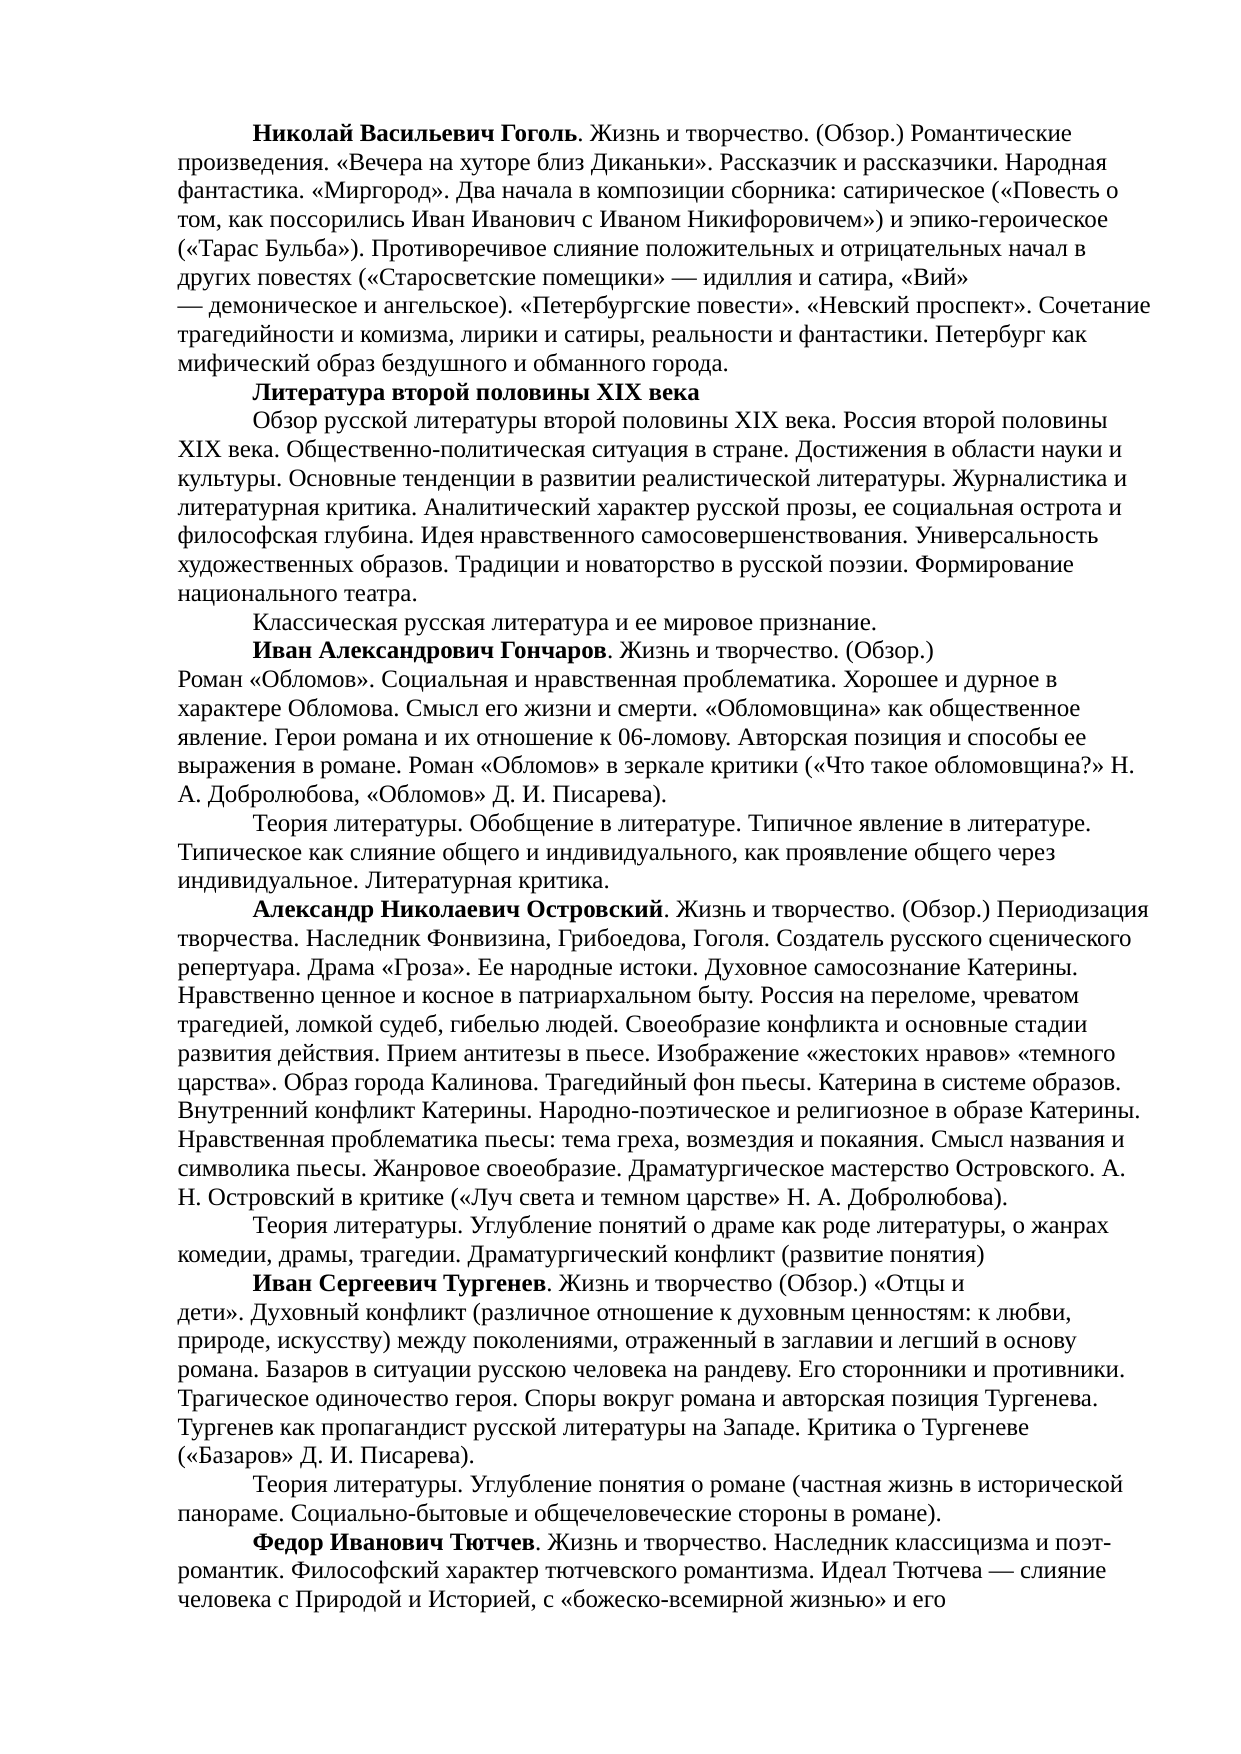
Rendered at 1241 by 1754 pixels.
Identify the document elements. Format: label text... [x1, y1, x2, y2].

text Иван Сергеевич Тургенев. Жизнь и творчество (Обзор.) «Отцы и дети». Духовный конфликт (различное отношение к духовным ценностям: к любви, природе, искусству) между поколениями, отраженный в заглавии и легший в основу романа. Базаров в ситуации русскою человека на рандеву. Его сторонники и противники. Трагическое одиночество героя. Споры вокруг романа и авторская позиция Тургенева. Тургенев как пропагандист русской литературы на Западе. Критика о Тургеневе («Базаров» Д. И. Писарева). [177, 1268, 1152, 1469]
text Иван Александрович Гончаров. Жизнь и творчество. (Обзор.) Роман «Обломов». Социальная и нравственная проблематика. Хорошее и дурное в характере Обломова. Смысл его жизни и смерти. «Обломовщина» как общественное явление. Герои романа и их отношение к 06-ломову. Авторская позиция и способы ее выражения в романе. Роман «Обломов» в зеркале критики («Что такое обломовщина?» Н. А. Добролюбова, «Обломов» Д. И. Писарева). [177, 636, 1152, 808]
text Теория литературы. Обобщение в литературе. Типичное явление в литературе. Типическое как слияние общего и индивидуального, как проявление общего через индивидуальное. Литературная критика. [177, 808, 1152, 894]
text Обзор русской литературы второй половины XIX века. Россия второй половины XIX века. Общественно-политическая ситуация в стране. Достижения в области науки и культуры. Основные тенденции в развитии реалистической литературы. Журналистика и литературная критика. Аналитический характер русской прозы, ее социальная острота и философская глубина. Идея нравственного самосовершенствования. Универсальность художественных образов. Традиции и новаторство в русской поэзии. Формирование национального театра. [177, 406, 1152, 607]
text Теория литературы. Углубление понятий о драме как роде литературы, о жанрах комедии, драмы, трагедии. Драматургический конфликт (развитие понятия) [177, 1211, 1152, 1268]
text Александр Николаевич Островский. Жизнь и творчество. (Обзор.) Периодизация творчества. Наследник Фонвизина, Грибоедова, Гоголя. Создатель русского сценического репертуара. Драма «Гроза». Ее народные истоки. Духовное самосознание Катерины. Нравственно ценное и косное в патриархальном быту. Россия на переломе, чреватом трагедией, ломкой судеб, гибелью людей. Своеобразие конфликта и основные стадии развития действия. Прием антитезы в пьесе. Изображение «жестоких нравов» «темного царства». Образ города Калинова. Трагедийный фон пьесы. Катерина в системе образов. Внутренний конфликт Катерины. Народно-поэтическое и религиозное в образе Катерины. Нравственная проблематика пьесы: тема греха, возмездия и покаяния. Смысл названия и символика пьесы. Жанровое своеобразие. Драматургическое мастерство Островского. А. Н. Островский в критике («Луч света и темном царстве» Н. А. Добролюбова). [177, 894, 1152, 1211]
text Литература второй половины XIX века [177, 377, 1152, 406]
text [177, 1527, 1152, 1613]
text Теория литературы. Углубление понятия о романе (частная жизнь в исторической панораме. Социально-бытовые и общечеловеческие стороны в романе). [177, 1469, 1152, 1527]
text Николай Васильевич Гоголь. Жизнь и творчество. (Обзор.) Романтические произведения. «Вечера на хуторе близ Диканьки». Рассказчик и рассказчики. Народная фантастика. «Миргород». Два начала в композиции сборника: сатирическое («Повесть о том, как поссорились Иван Иванович с Иваном Никифоровичем») и эпико-героическое («Тарас Бульба»). Противоречивое слияние положительных и отрицательных начал в других повестях («Старосветские помещики» — идиллия и сатира, «Вий» — демоническое и ангельское). «Петербургские повести». «Невский проспект». Сочетание трагедийности и комизма, лирики и сатиры, реальности и фантастики. Петербург как мифический образ бездушного и обманного города. [177, 118, 1152, 377]
text Классическая русская литература и ее мировое признание. [177, 607, 1152, 636]
